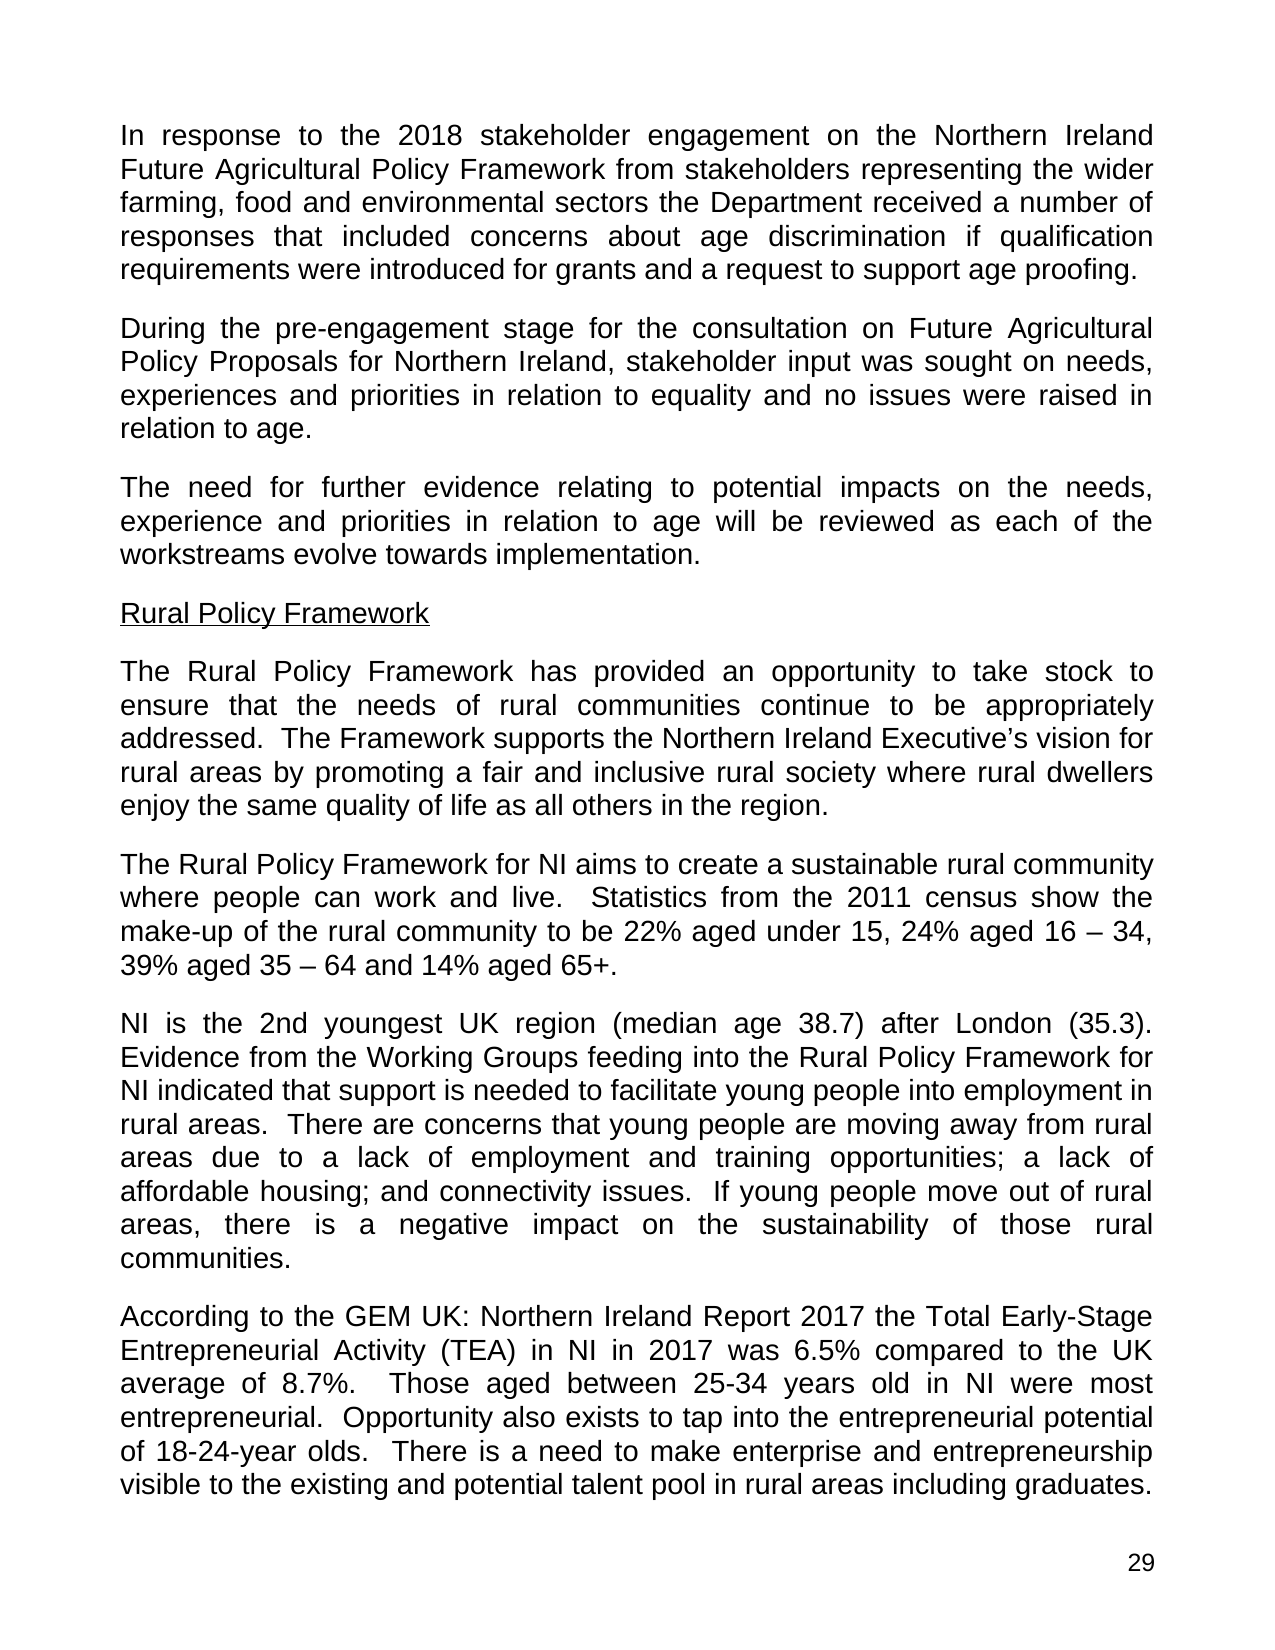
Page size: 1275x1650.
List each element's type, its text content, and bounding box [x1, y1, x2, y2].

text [120, 1299, 1155, 1501]
text The need for further evidence relating to potential impacts on the needs, experience and priorities in relation to age will be reviewed as each of the workstreams evolve towards implementation. [120, 470, 1155, 571]
text The Rural Policy Framework for NI aims to create a sustainable rural community where people can work and live. Statistics from the 2011 census show the make-up of the rural community to be 22% aged under 15, 24% aged 16 – 34, 39% aged 35 – 64 and 14% aged 65+. [120, 847, 1155, 981]
text Rural Policy Framework [120, 596, 1155, 629]
text The Rural Policy Framework has provided an opportunity to take stock to ensure that the needs of rural communities continue to be appropriately addressed. The Framework supports the Northern Ireland Executive’s vision for rural areas by promoting a fair and inclusive rural society where rural dwellers enjoy the same quality of life as all others in the region. [120, 654, 1155, 822]
text NI is the 2nd youngest UK region (median age 38.7) after London (35.3). Evidence from the Working Groups feeding into the Rural Policy Framework for NI indicated that support is needed to facilitate young people into employment in rural areas. There are concerns that young people are moving away from rural areas due to a lack of employment and training opportunities; a lack of affordable housing; and connectivity issues. If young people move out of rural areas, there is a negative impact on the sustainability of those rural communities. [120, 1006, 1155, 1274]
text In response to the 2018 stakeholder engagement on the Northern Ireland Future Agricultural Policy Framework from stakeholders representing the wider farming, food and environmental sectors the Department received a number of responses that included concerns about age discrimination if qualification requirements were introduced for grants and a request to support age proofing. [120, 118, 1155, 286]
text During the pre-engagement stage for the consultation on Future Agricultural Policy Proposals for Northern Ireland, stakeholder input was sought on needs, experiences and priorities in relation to equality and no issues were raised in relation to age. [120, 311, 1155, 445]
